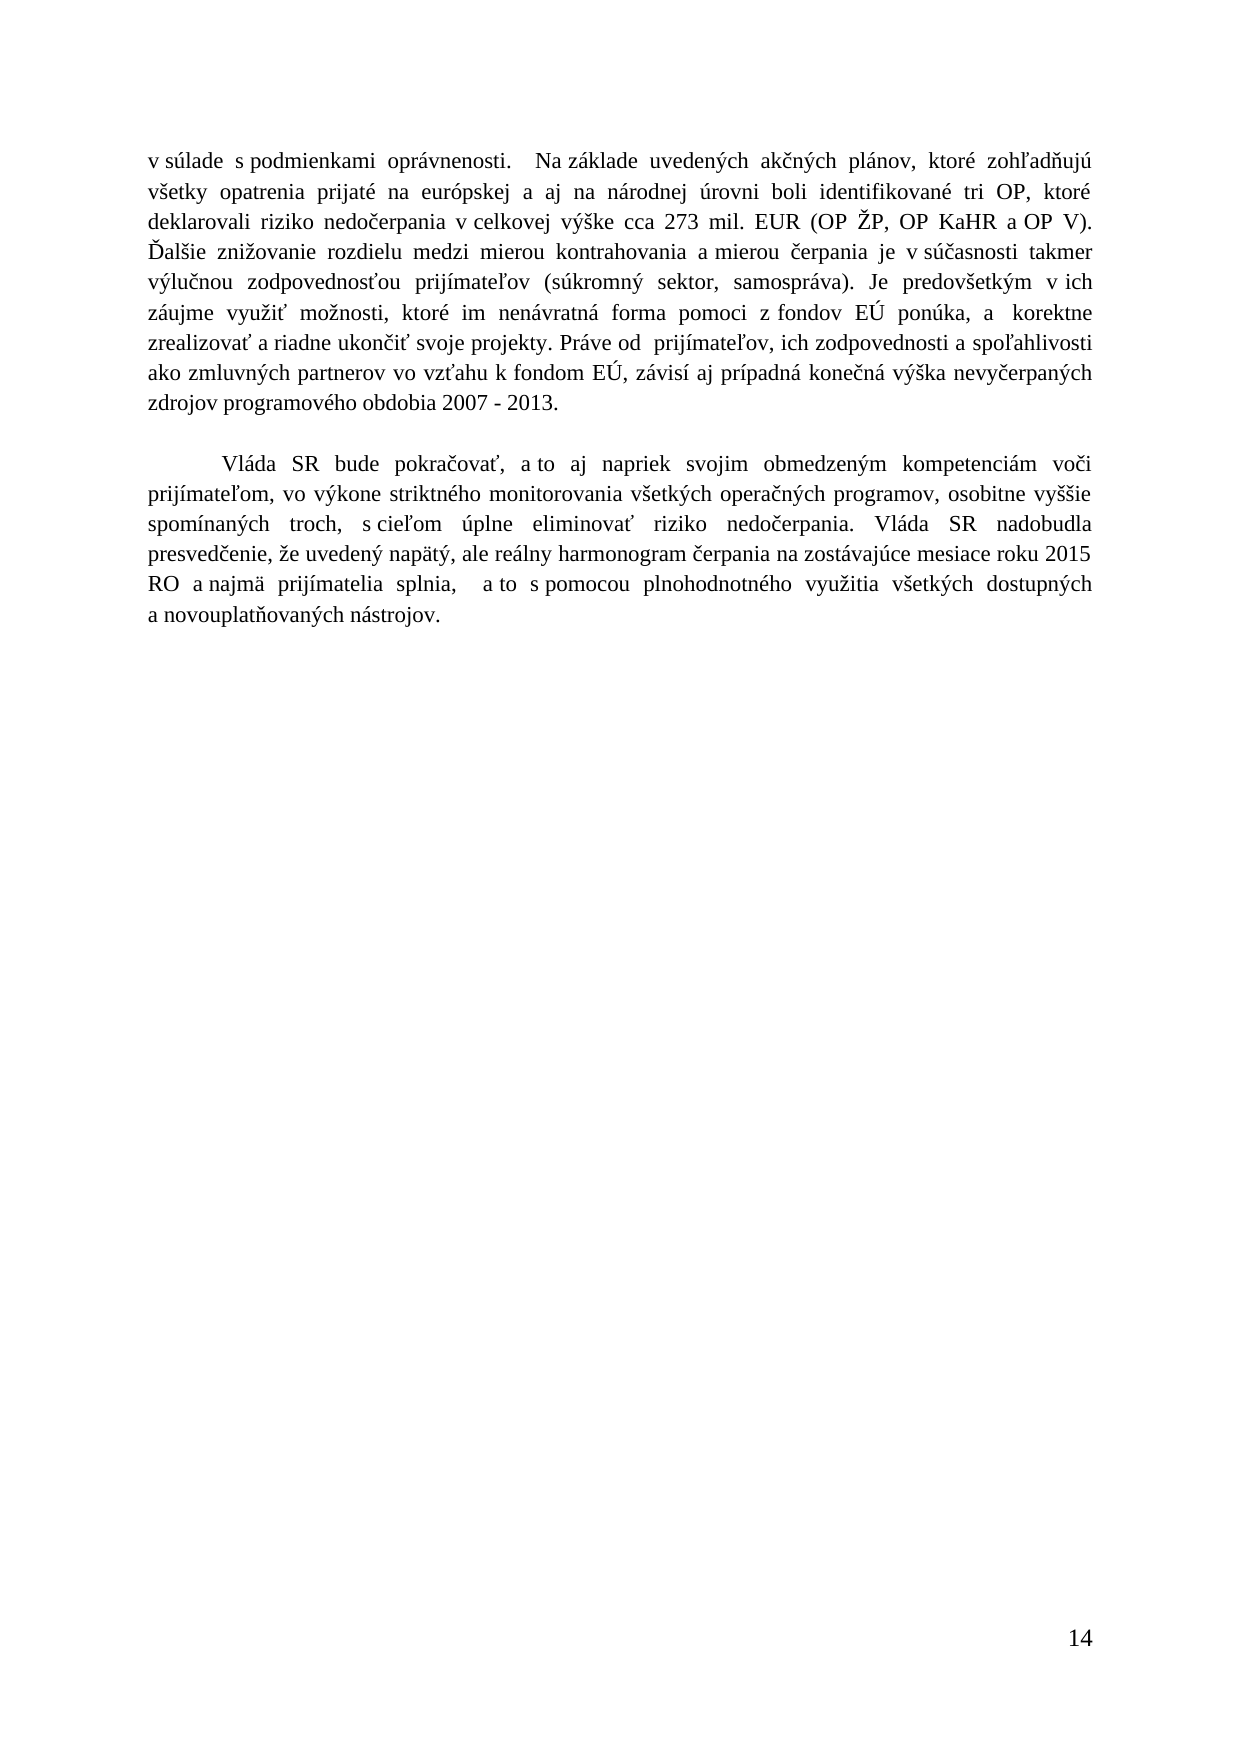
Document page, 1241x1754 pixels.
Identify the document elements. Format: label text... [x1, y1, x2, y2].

text Vláda SR bude pokračovať, a to aj napriek svojim obmedzeným kompetenciám voči prijímateľom, vo výkone striktného monitorovania všetkých operačných programov, osobitne vyššie spomínaných troch, s cieľom úplne eliminovať riziko nedočerpania. Vláda SR nadobudla presvedčenie, že uvedený napätý, ale reálny harmonogram čerpania na zostávajúce mesiace roku 2015 RO a najmä prijímatelia splnia, a to s pomocou plnohodnotného využitia všetkých dostupných a novouplatňovaných nástrojov. [148, 450, 1093, 627]
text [148, 148, 1093, 416]
